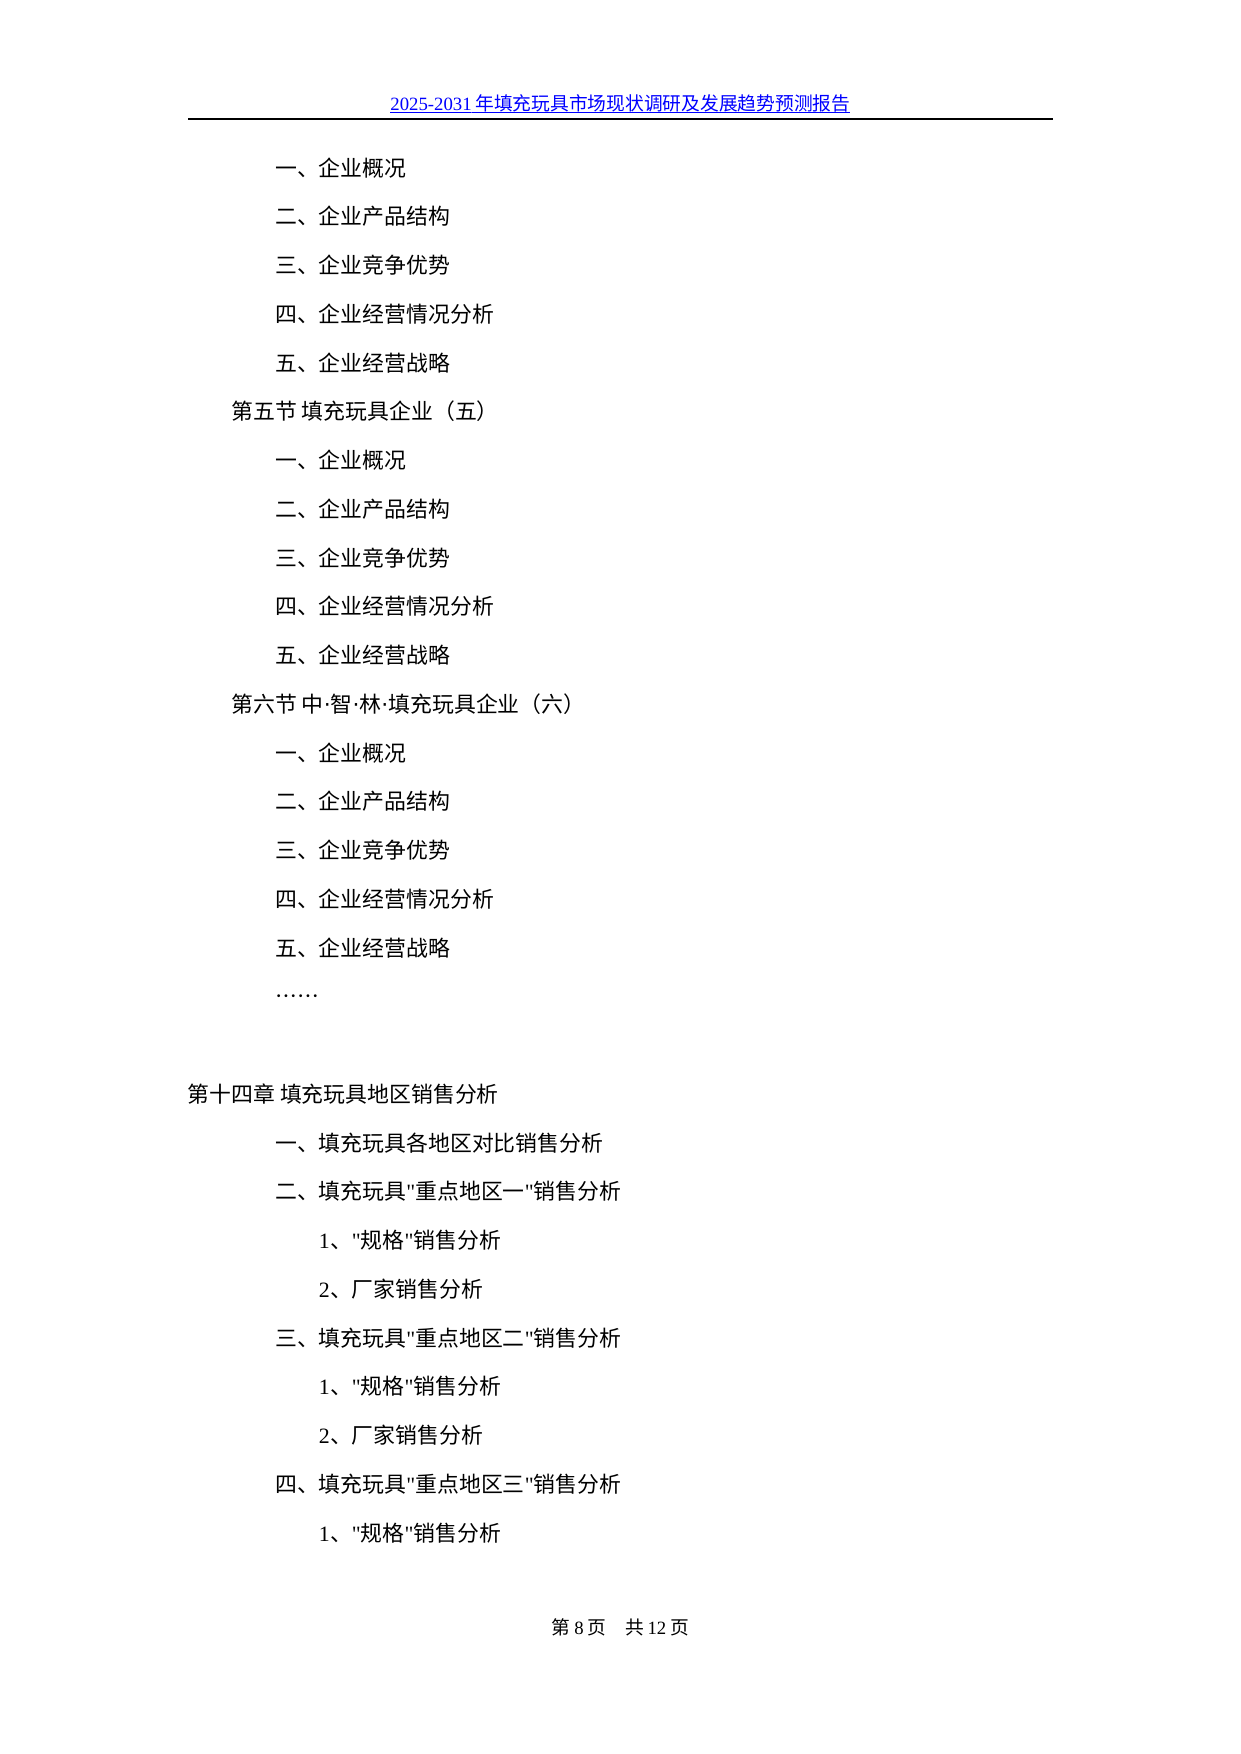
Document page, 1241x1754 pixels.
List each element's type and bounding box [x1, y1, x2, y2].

text [187, 150, 1053, 1548]
